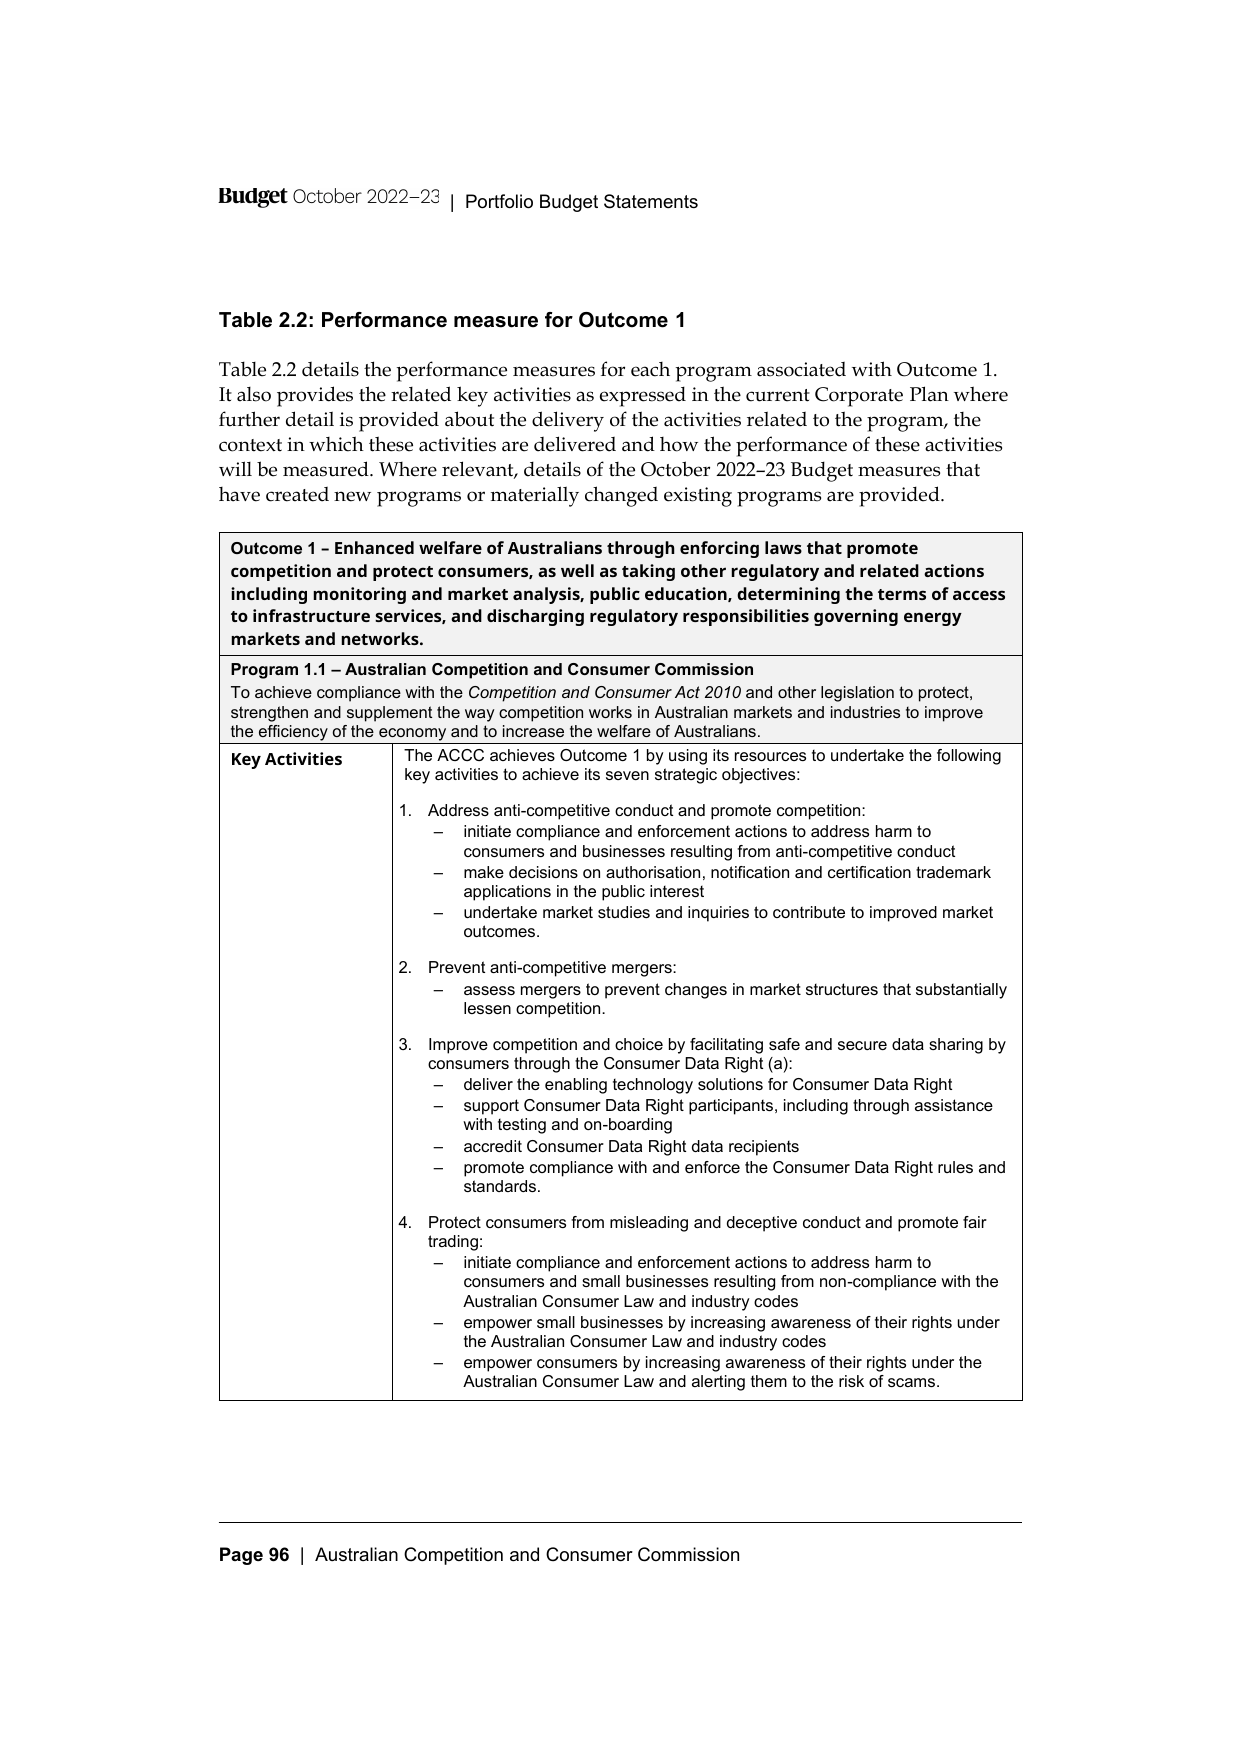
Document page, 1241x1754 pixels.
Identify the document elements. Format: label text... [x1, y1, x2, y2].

table_header Outcome 1 – Enhanced welfare of Australians through enforcing laws that promote competition and protect consumers, as well as taking other regulatory and related actions including monitoring and market analysis, public education, determining the terms of access to infrastructure services, and discharging regulatory responsibilities governing energy markets and networks. [220, 533, 1022, 655]
subtitle Table 2.2: Performance measure for Outcome 1 [218, 308, 1022, 332]
table_cell The ACCC achieves Outcome 1 by using its resources to undertake the following key activities to achieve its seven strategic objectives: Address anti-competitive conduct and promote competition: initiate compliance and enforcement actions to address harm to consumers and businesses resulting from anti-competitive conduct make decisions on authorisation, notification and certification trademark applications in the public interest undertake market studies and inquiries to contribute to improved market outcomes. Prevent anti-competitive mergers: assess mergers to prevent changes in market structures that substantially lessen competition. Improve competition and choice by facilitating safe and secure data sharing by consumers through the Consumer Data Right (a): deliver the enabling technology solutions for Consumer Data Right support Consumer Data Right participants, including through assistance with testing and on-boarding accredit Consumer Data Right data recipients promote compliance with and enforce the Consumer Data Right rules and standards. Protect consumers from misleading and deceptive conduct and promote fair trading: initiate compliance and enforcement actions to address harm to consumers and small businesses resulting from non-compliance with the Australian Consumer Law and industry codes empower small businesses by increasing awareness of their rights under the Australian Consumer Law and industry codes empower consumers by increasing awareness of their rights under the Australian Consumer Law and alerting them to the risk of scams. [393, 744, 1022, 1399]
table_cell Key Activities [220, 744, 392, 1399]
text Table 2.2 details the performance measures for each program associated with Outcome 1. It also provides the related key activities as expressed in the current Corporate Plan where further detail is provided about the delivery of the activities related to the program, the context in which these activities are delivered and how the performance of these activities will be measured. Where relevant, details of the October 2022–23 Budget measures that have created new programs or materially changed existing programs are provided. [218, 357, 1022, 507]
table_cell Program 1.1 – Australian Competition and Consumer Commission To achieve compliance with the Competition and Consumer Act 2010 and other legislation to protect, strengthen and supplement the way competition works in Australian markets and industries to improve the efficiency of the economy and to increase the welfare of Australians. [220, 656, 1022, 743]
picture [218, 188, 439, 209]
